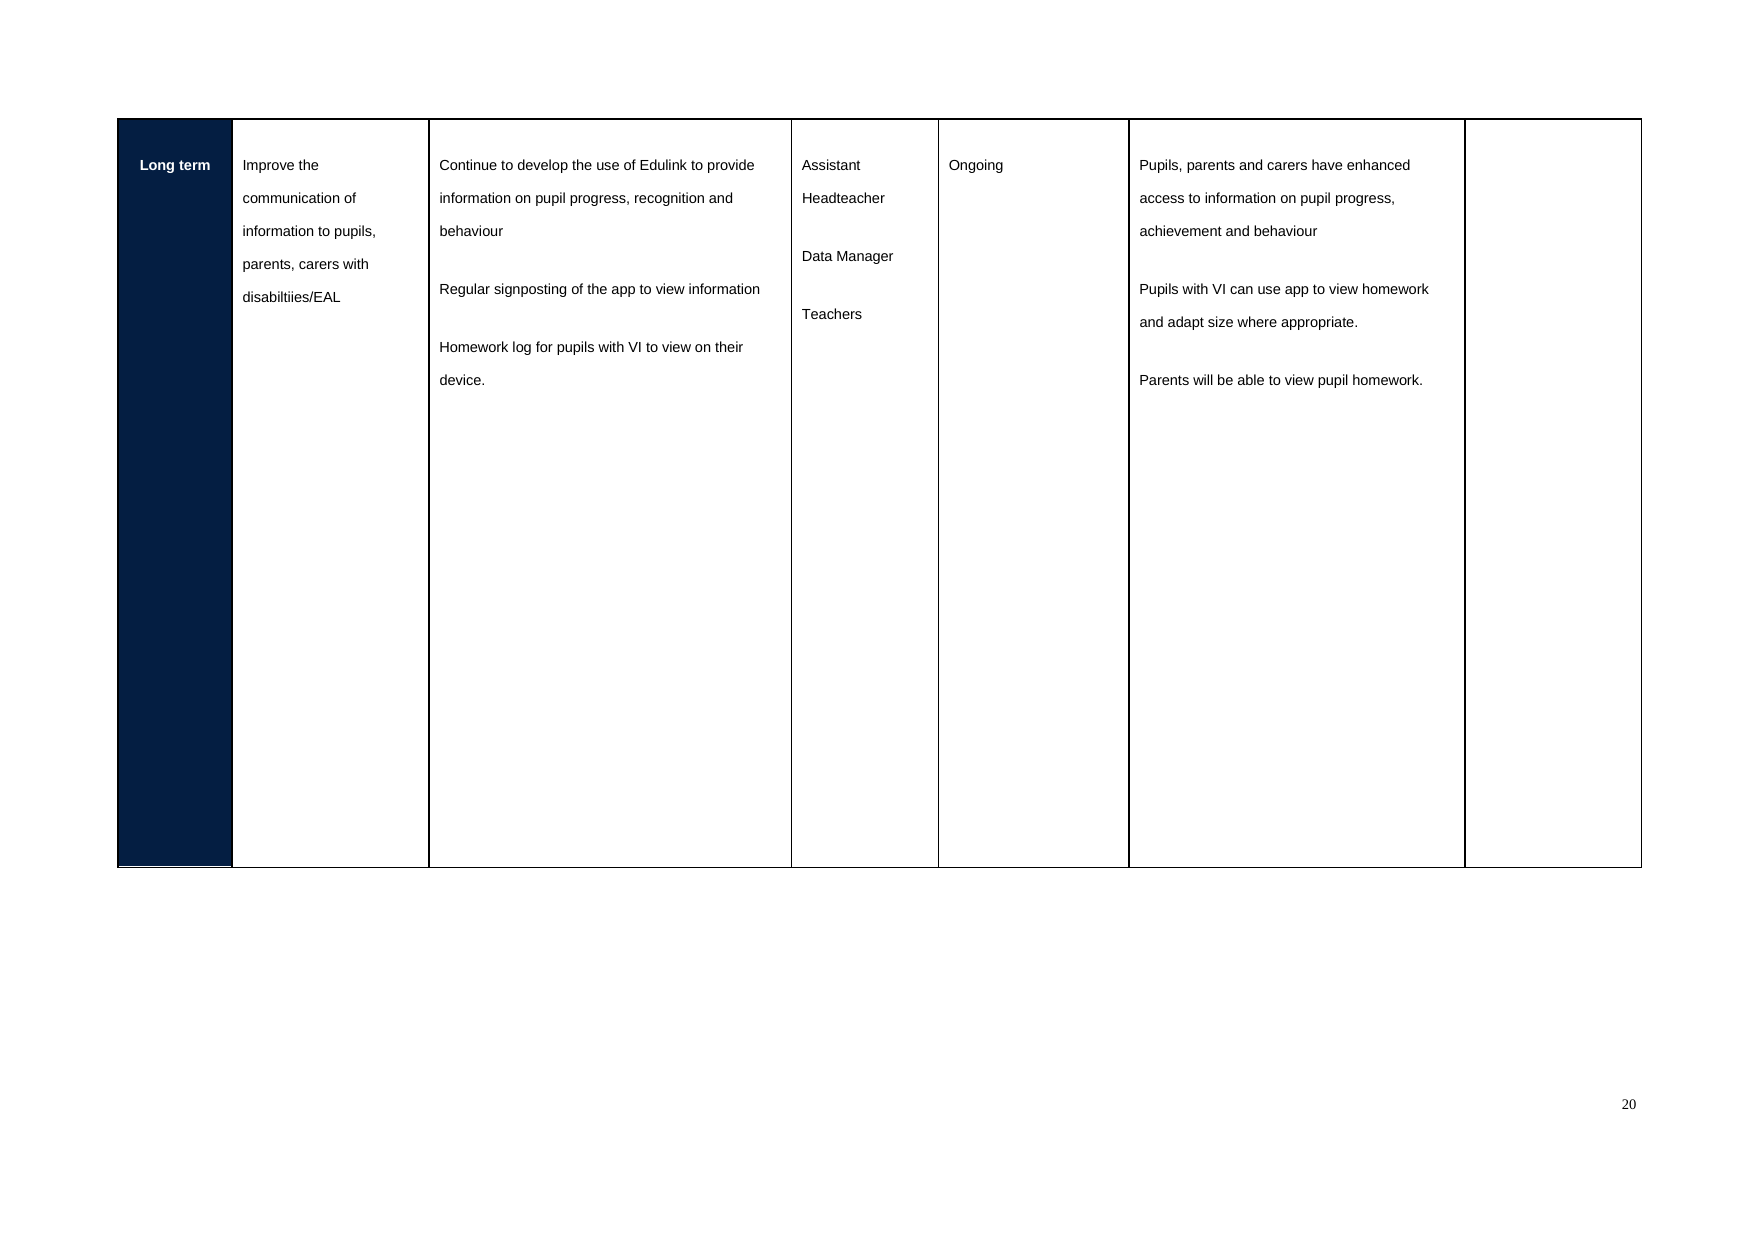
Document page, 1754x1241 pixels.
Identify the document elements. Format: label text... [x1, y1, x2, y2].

table_cell Pupils, parents and carers have enhanced access to information on pupil progress, achievement and behaviour Pupils with VI can use app to view homework and adapt size where appropriate. Parents will be able to view pupil homework. [1130, 120, 1464, 866]
table_cell Ongoing [939, 120, 1128, 866]
table_cell Continue to develop the use of Edulink to provide information on pupil progress, recognition and behaviour Regular signposting of the app to view information Homework log for pupils with VI to view on their device. [430, 120, 791, 866]
table_cell Improve the communication of information to pupils, parents, carers with disabiltiies/EAL [233, 120, 428, 866]
table_cell [1466, 120, 1641, 866]
table_cell Long term [119, 120, 231, 866]
table_cell Assistant Headteacher Data Manager Teachers [792, 120, 938, 866]
